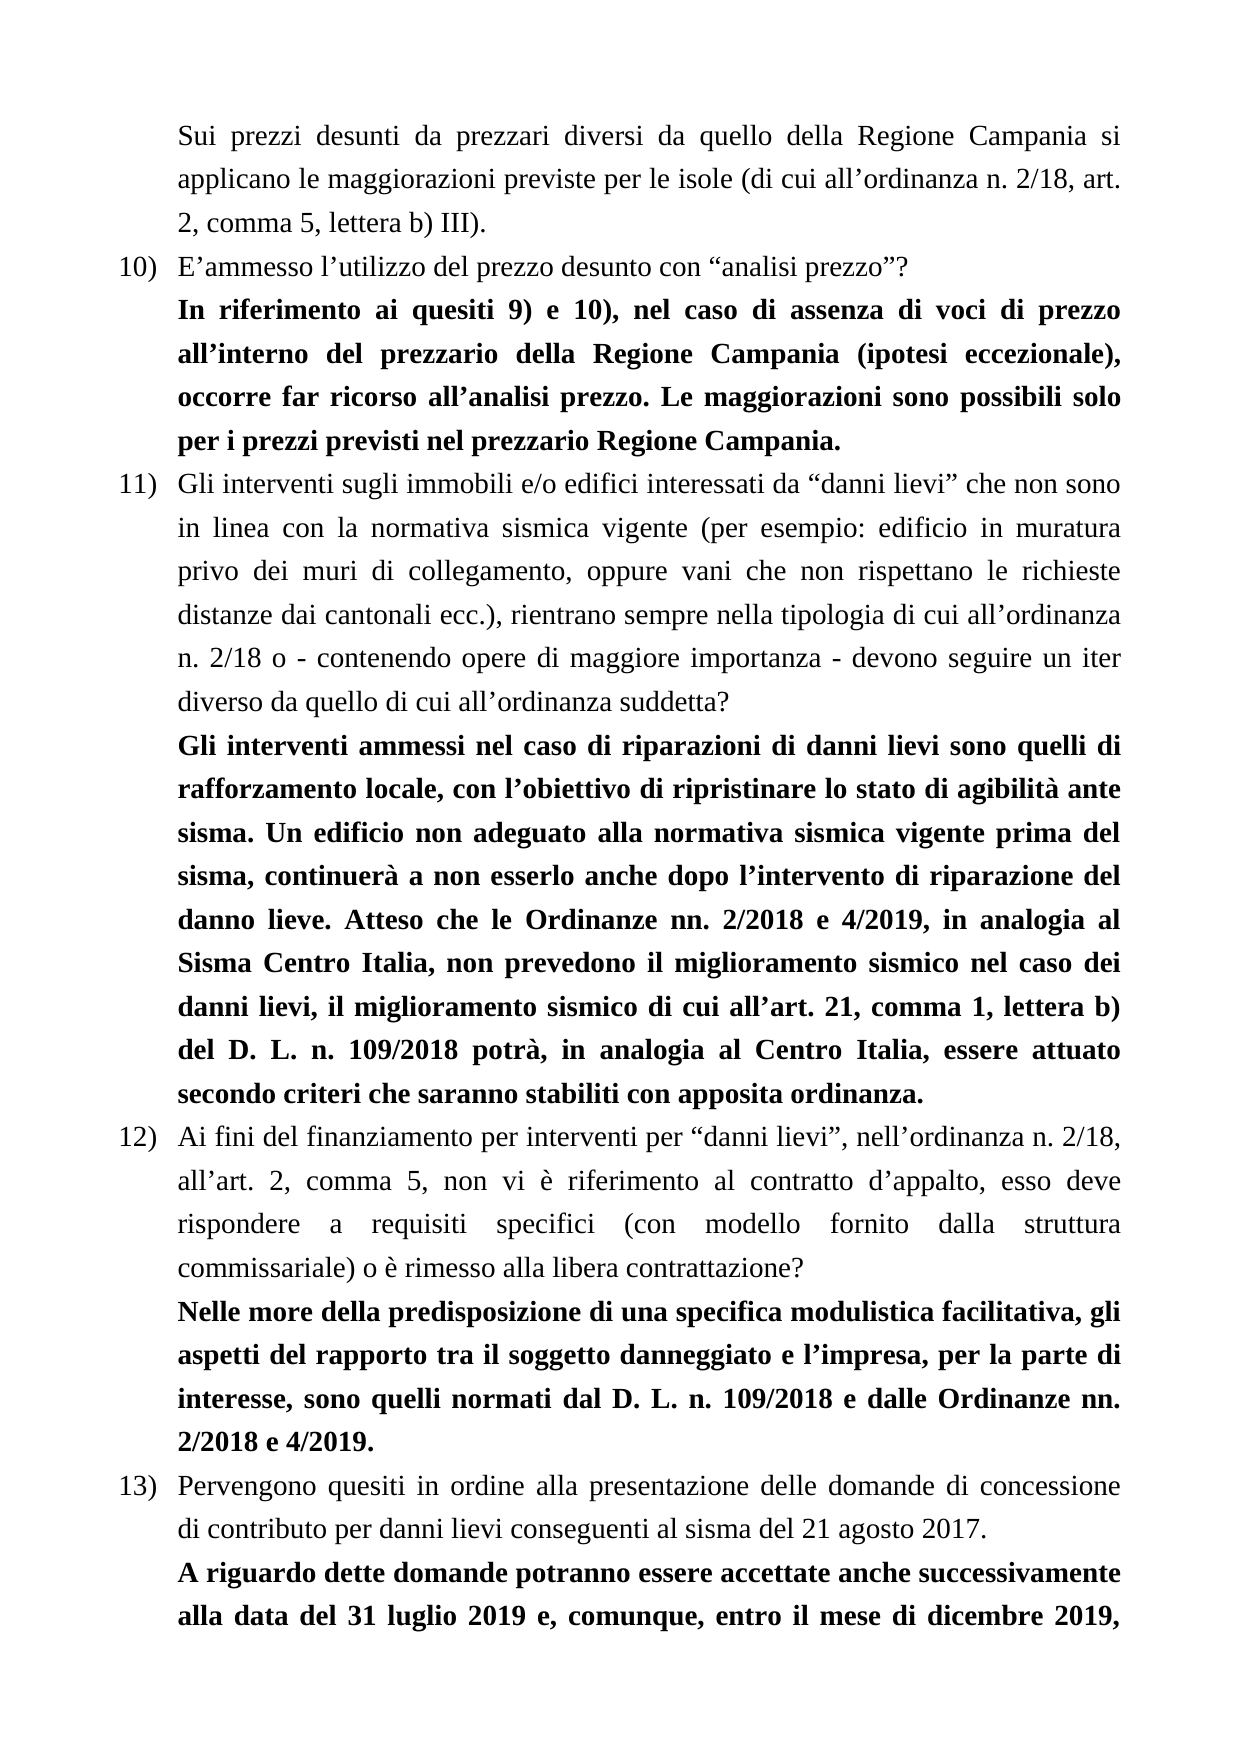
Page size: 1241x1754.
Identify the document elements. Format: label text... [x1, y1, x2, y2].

list In riferimento ai quesiti 9) e 10), nel caso di assenza di voci di prezzo all’interno del prezzario della Regione Campania (ipotesi eccezionale), occorre far ricorso all’analisi prezzo. Le maggiorazioni sono possibili solo per i prezzi previsti nel prezzario Regione Campania. [177, 292, 1122, 456]
list Ai fini del finanziamento per interventi per “danni lievi”, nell’ordinanza n. 2/18, all’art. 2, comma 5, non vi è riferimento al contratto d’appalto, esso deve rispondere a requisiti specifici (con modello fornito dalla struttura commissariale) o è rimesso alla libera contrattazione? [118, 1119, 1122, 1284]
list Sui prezzi desunti da prezzari diversi da quello della Regione Campania si applicano le maggiorazioni previste per le isole (di cui all’ordinanza n. 2/18, art. 2, comma 5, lettera b) III). [177, 118, 1122, 239]
list Gli interventi ammessi nel caso di riparazioni di danni lievi sono quelli di rafforzamento locale, con l’obiettivo di ripristinare lo stato di agibilità ante sisma. Un edificio non adeguato alla normativa sismica vigente prima del sisma, continuerà a non esserlo anche dopo l’intervento di riparazione del danno lieve. Atteso che le Ordinanze nn. 2/2018 e 4/2019, in analogia al Sisma Centro Italia, non prevedono il miglioramento sismico nel caso dei danni lievi, il miglioramento sismico di cui all’art. 21, comma 1, lettera b) del D. L. n. 109/2018 potrà, in analogia al Centro Italia, essere attuato secondo criteri che saranno stabiliti con apposita ordinanza. [177, 728, 1122, 1109]
list Gli interventi sugli immobili e/o edifici interessati da “danni lievi” che non sono in linea con la normativa sismica vigente (per esempio: edificio in muratura privo dei muri di collegamento, oppure vani che non rispettano le richieste distanze dai cantonali ecc.), rientrano sempre nella tipologia di cui all’ordinanza n. 2/18 o - contenendo opere di maggiore importanza - devono seguire un iter diverso da quello di cui all’ordinanza suddetta? [118, 466, 1122, 718]
list Pervengono quesiti in ordine alla presentazione delle domande di concessione di contributo per danni lievi conseguenti al sisma del 21 agosto 2017. [118, 1468, 1122, 1545]
list Nelle more della predisposizione di una specifica modulistica facilitativa, gli aspetti del rapporto tra il soggetto danneggiato e l’impresa, per la parte di interesse, sono quelli normati dal D. L. n. 109/2018 e dalle Ordinanze nn. 2/2018 e 4/2019. [177, 1294, 1122, 1458]
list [177, 1555, 1122, 1632]
list E’ammesso l’utilizzo del prezzo desunto con “analisi prezzo”? [118, 249, 1122, 282]
